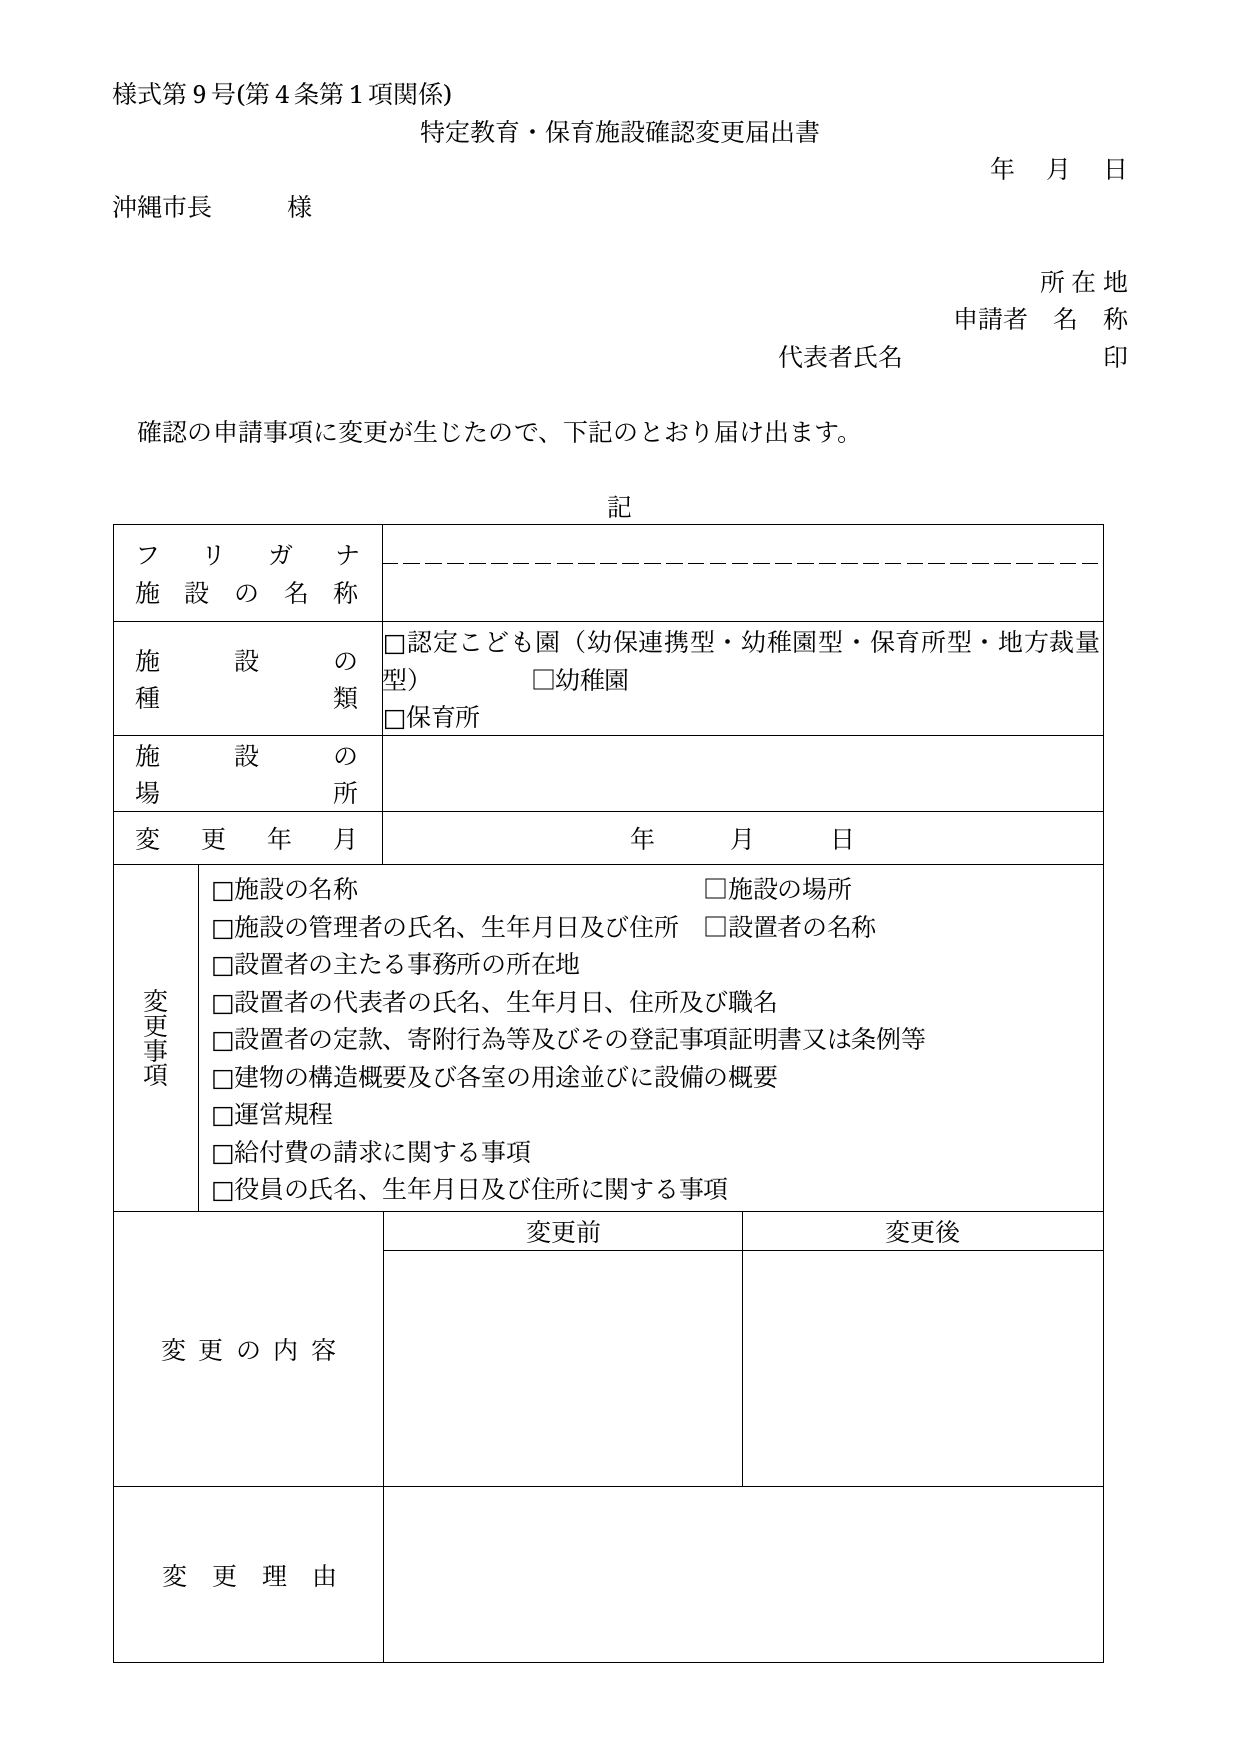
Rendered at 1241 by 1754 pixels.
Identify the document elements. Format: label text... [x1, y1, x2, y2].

table_cell □認定こども園（幼保連携型・幼稚園型・保育所型・地方裁量型） □幼稚園 □保育所 [383, 622, 1103, 735]
table_cell [383, 736, 1103, 811]
text 年月日 [112, 149, 1128, 187]
table_cell 施設の 種類 [114, 622, 382, 735]
table_cell [384, 1251, 742, 1486]
text 記 [112, 487, 1128, 524]
text 申請者 名称 [112, 299, 1128, 337]
text 代表者氏名 印 [112, 337, 1128, 374]
text 特定教育・保育施設確認変更届出書 [112, 112, 1128, 149]
table_cell [383, 563, 1103, 621]
table_cell 変更前 [384, 1212, 742, 1250]
table_cell 年 月 日 [383, 812, 1103, 863]
text 確認の申請事項に変更が生じたので、下記のとおり届け出ます。 [112, 412, 1128, 449]
table_cell 変更理由 [114, 1487, 383, 1662]
table_cell 変更年月 [114, 812, 382, 863]
table_cell [743, 1251, 1103, 1486]
text 様式第9号(第4条第1項関係) [112, 74, 1128, 112]
text 所在地 [112, 262, 1128, 299]
table_header フリガナ 施設の名称 [114, 525, 382, 621]
table_cell 施設の 場所 [114, 736, 382, 811]
table_header [383, 525, 1103, 563]
table_cell 変更の内容 [114, 1212, 383, 1486]
table_cell [384, 1487, 1103, 1662]
table_cell 変更後 [743, 1212, 1103, 1250]
table_cell 変更事項 [114, 865, 198, 1211]
table_cell □施設の名称 □施設の場所 □施設の管理者の氏名、生年月日及び住所 □設置者の名称 □設置者の主たる事務所の所在地 □設置者の代表者の氏名、生年月日、住所及び職名 □設置者の定款、寄附行為等及びその登記事項証明書又は条例等 □建物の構造概要及び各室の用途並びに設備の概要 □運営規程 □給付費の請求に関する事項 □役員の氏名、生年月日及び住所に関する事項 [199, 865, 1103, 1211]
text 沖縄市長 様 [112, 187, 1128, 224]
